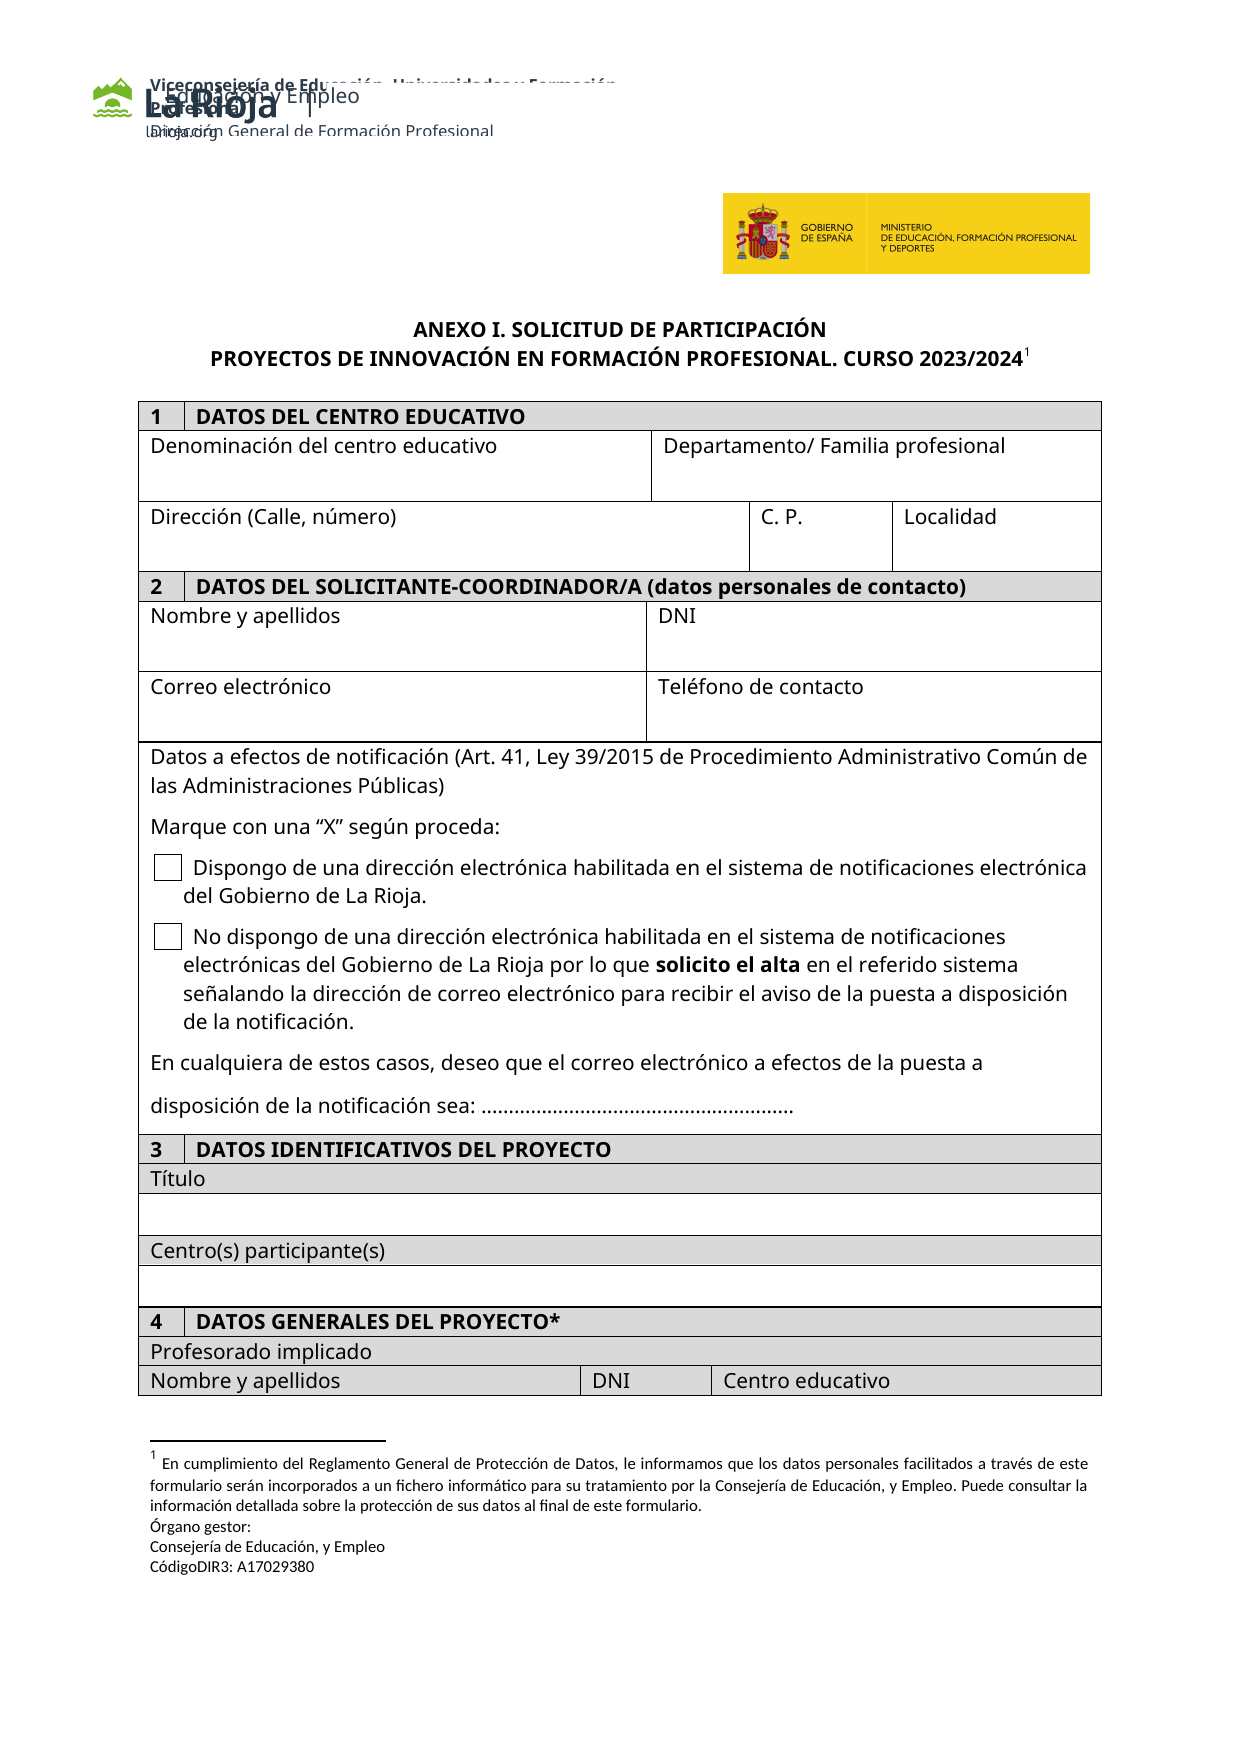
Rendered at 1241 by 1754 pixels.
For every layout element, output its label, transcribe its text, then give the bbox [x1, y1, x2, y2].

table_cell 3 [139, 1135, 184, 1163]
table_cell [139, 1194, 1101, 1235]
table_cell Nombre y apellidos [139, 1366, 580, 1395]
table_cell Nombre y apellidos [139, 602, 646, 671]
table_cell Centro(s) participante(s) [139, 1236, 1101, 1264]
table_cell 4 [139, 1308, 184, 1336]
table_cell Centro educativo [712, 1366, 1101, 1395]
table_cell Dirección (Calle, número) [139, 502, 749, 571]
table_cell Título [139, 1164, 1101, 1193]
table_header 1 [139, 402, 184, 430]
table_cell DNI [581, 1366, 711, 1395]
table_cell DATOS IDENTIFICATIVOS DEL PROYECTO [185, 1135, 1101, 1163]
table_cell DATOS GENERALES DEL PROYECTO* [185, 1308, 1101, 1336]
picture [0, 0, 1241, 274]
table_cell C. P. [750, 502, 892, 571]
text ANEXO I. SOLICITUD DE PARTICIPACIÓN [150, 316, 1090, 344]
table_cell Localidad [893, 502, 1101, 571]
table_cell DATOS DEL SOLICITANTE-COORDINADOR/A (datos personales de contacto) [185, 572, 1101, 601]
table_cell Datos a efectos de notificación (Art. 41, Ley 39/2015 de Procedimiento Administrativo Común de las Administraciones Públicas) Marque con una “X” según proceda: Dispongo de una dirección electrónica habilitada en el sistema de notificaciones electrónica del Gobierno de La Rioja. No dispongo de una dirección electrónica habilitada en el sistema de notificaciones electrónicas del Gobierno de La Rioja por lo que solicito el alta en el referido sistema señalando la dirección de correo electrónico para recibir el aviso de la puesta a disposición de la notificación. En cualquiera de estos casos, deseo que el correo electrónico a efectos de la puesta a disposición de la notificación sea: ………………………………………………… [139, 743, 1101, 1134]
table_cell DNI [647, 602, 1101, 671]
text PROYECTOS DE INNOVACIÓN EN FORMACIÓN PROFESIONAL. CURSO 2023/2024 [150, 344, 1090, 372]
table_cell Teléfono de contacto [647, 672, 1101, 741]
table_cell Denominación del centro educativo [139, 431, 651, 501]
table_cell Correo electrónico [139, 672, 646, 741]
table_cell 2 [139, 572, 184, 601]
table_cell Departamento/ Familia profesional [652, 431, 1101, 501]
table_cell [139, 1266, 1101, 1306]
table_cell Profesorado implicado [139, 1337, 1101, 1365]
table_header DATOS DEL CENTRO EDUCATIVO [185, 402, 1101, 430]
